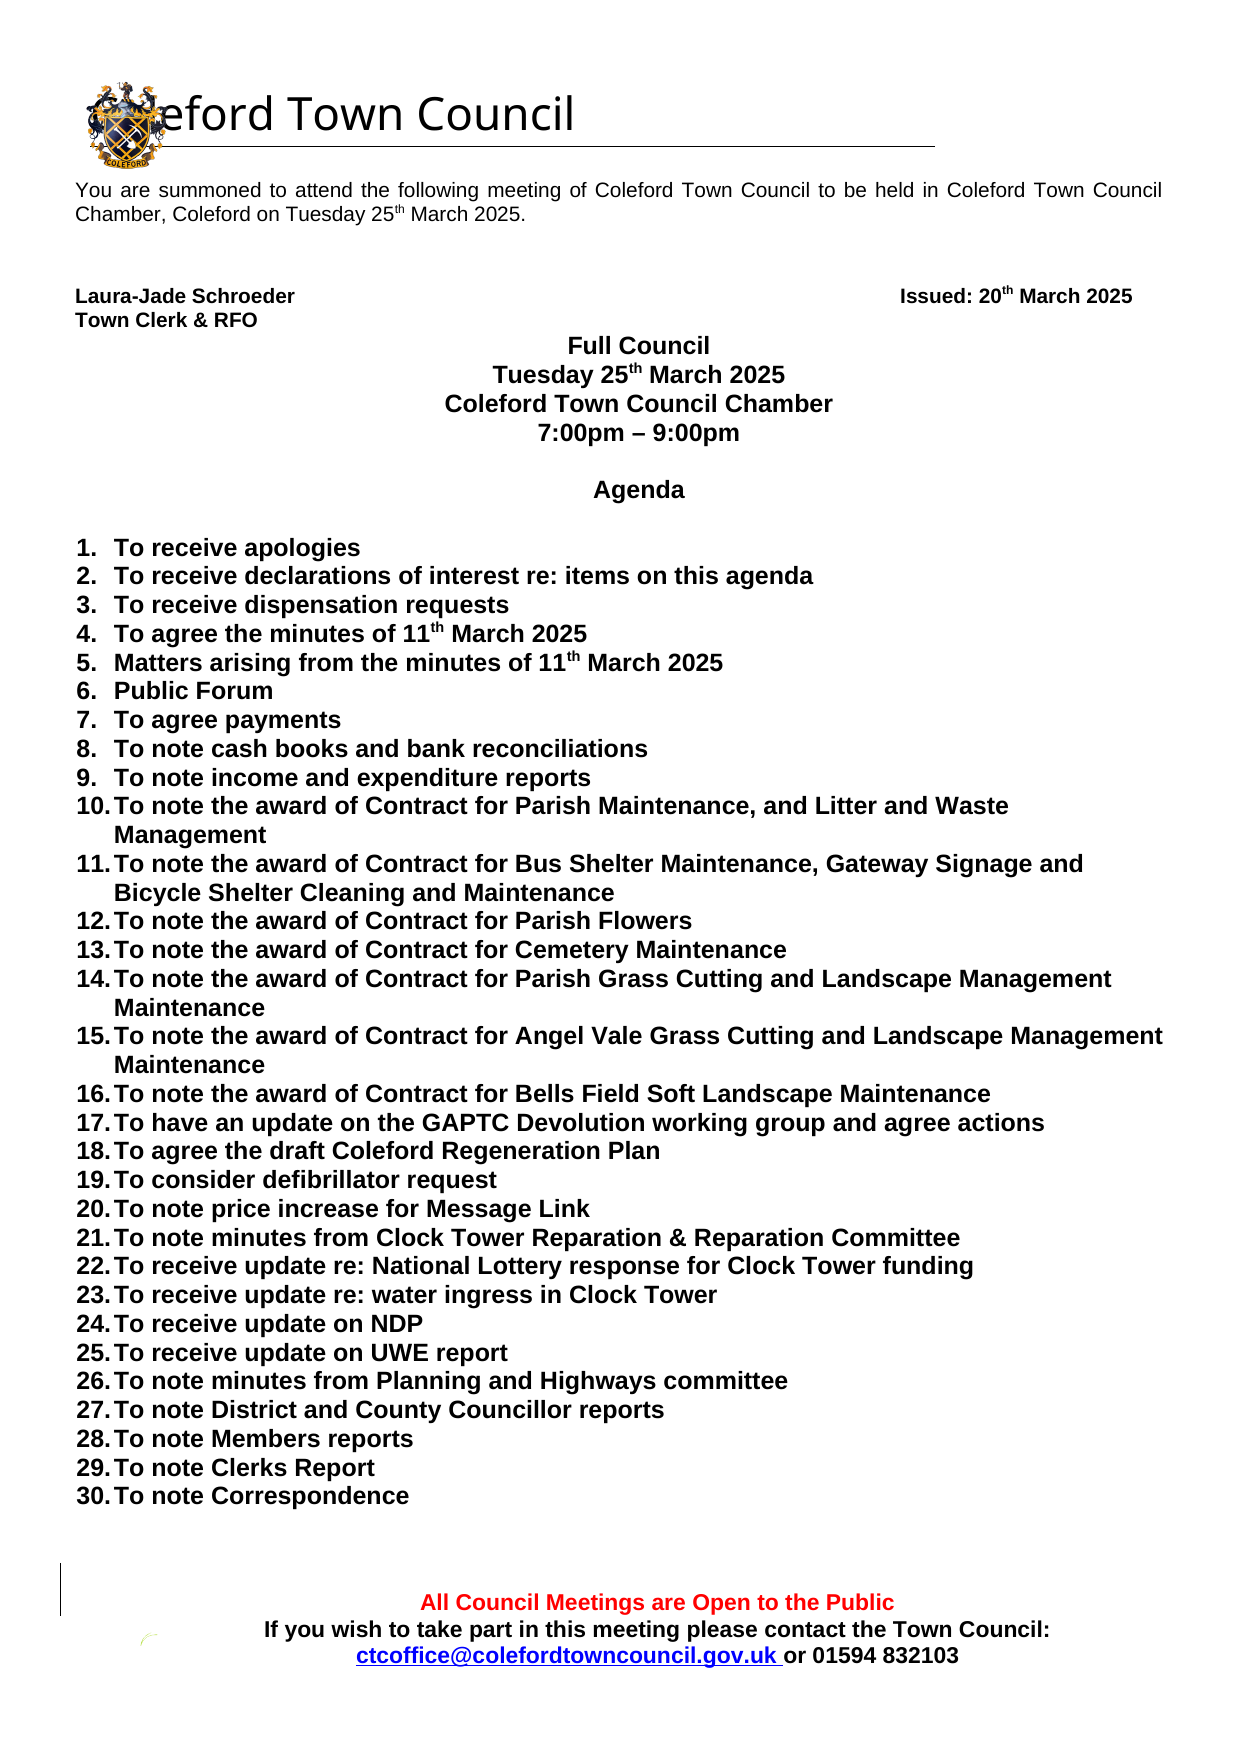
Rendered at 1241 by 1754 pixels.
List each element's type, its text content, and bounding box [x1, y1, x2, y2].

list To note minutes from Planning and Highways committee [76, 1366, 1165, 1395]
text Agenda [112, 475, 1165, 504]
list To have an update on the GAPTC Devolution working group and agree actions [76, 1108, 1165, 1136]
list To note the award of Contract for Parish Maintenance, and Litter and Waste Management [76, 791, 1165, 849]
text Full Council [112, 331, 1165, 360]
text 7:00pm – 9:00pm [112, 418, 1165, 446]
list To note the award of Contract for Angel Vale Grass Cutting and Landscape Management Maintenance [76, 1021, 1165, 1079]
list All Council Meetings are Open to the Public [149, 1589, 1165, 1616]
list To receive update re: National Lottery response for Clock Tower funding [76, 1251, 1165, 1280]
list Matters arising from the minutes of 11th March 2025 [76, 648, 1165, 676]
list To note the award of Contract for Bus Shelter Maintenance, Gateway Signage and Bicycle Shelter Cleaning and Maintenance [76, 849, 1165, 906]
list To note the award of Contract for Bells Field Soft Landscape Maintenance [76, 1079, 1165, 1108]
list To consider defibrillator request [76, 1165, 1165, 1194]
list To note District and County Councillor reports [76, 1395, 1165, 1424]
list To receive update re: water ingress in Clock Tower [76, 1280, 1165, 1309]
list To note the award of Contract for Parish Grass Cutting and Landscape Management Maintenance [76, 964, 1165, 1021]
list To note the award of Contract for Cemetery Maintenance [76, 935, 1165, 964]
list If you wish to take part in this meeting please contact the Town Council: ctcoffice@colefordtowncouncil.gov.uk or 01594 832103 [149, 1616, 1165, 1668]
list To note the award of Contract for Parish Flowers [76, 906, 1165, 935]
text Coleford Town Council Chamber [112, 389, 1165, 418]
list To agree the draft Coleford Regeneration Plan [76, 1136, 1165, 1165]
list To receive dispensation requests [76, 590, 1165, 619]
picture [75, 73, 180, 178]
list To note cash books and bank reconciliations [76, 734, 1165, 763]
list To receive update on UWE report [76, 1338, 1165, 1366]
list To receive apologies [76, 533, 1165, 561]
list To note Clerks Report [76, 1453, 1165, 1481]
list To note Correspondence [76, 1481, 1165, 1510]
list To receive declarations of interest re: items on this agenda [76, 561, 1165, 590]
list To note price increase for Message Link [76, 1194, 1165, 1223]
list Public Forum [76, 676, 1165, 705]
list To note income and expenditure reports [76, 763, 1165, 791]
list To note Members reports [76, 1424, 1165, 1453]
list To note minutes from Clock Tower Reparation & Reparation Committee [76, 1223, 1165, 1251]
list To agree payments [76, 705, 1165, 734]
list To receive update on NDP [76, 1309, 1165, 1338]
text Tuesday 25th March 2025 [112, 360, 1165, 389]
list To agree the minutes of 11th March 2025 [76, 619, 1165, 648]
